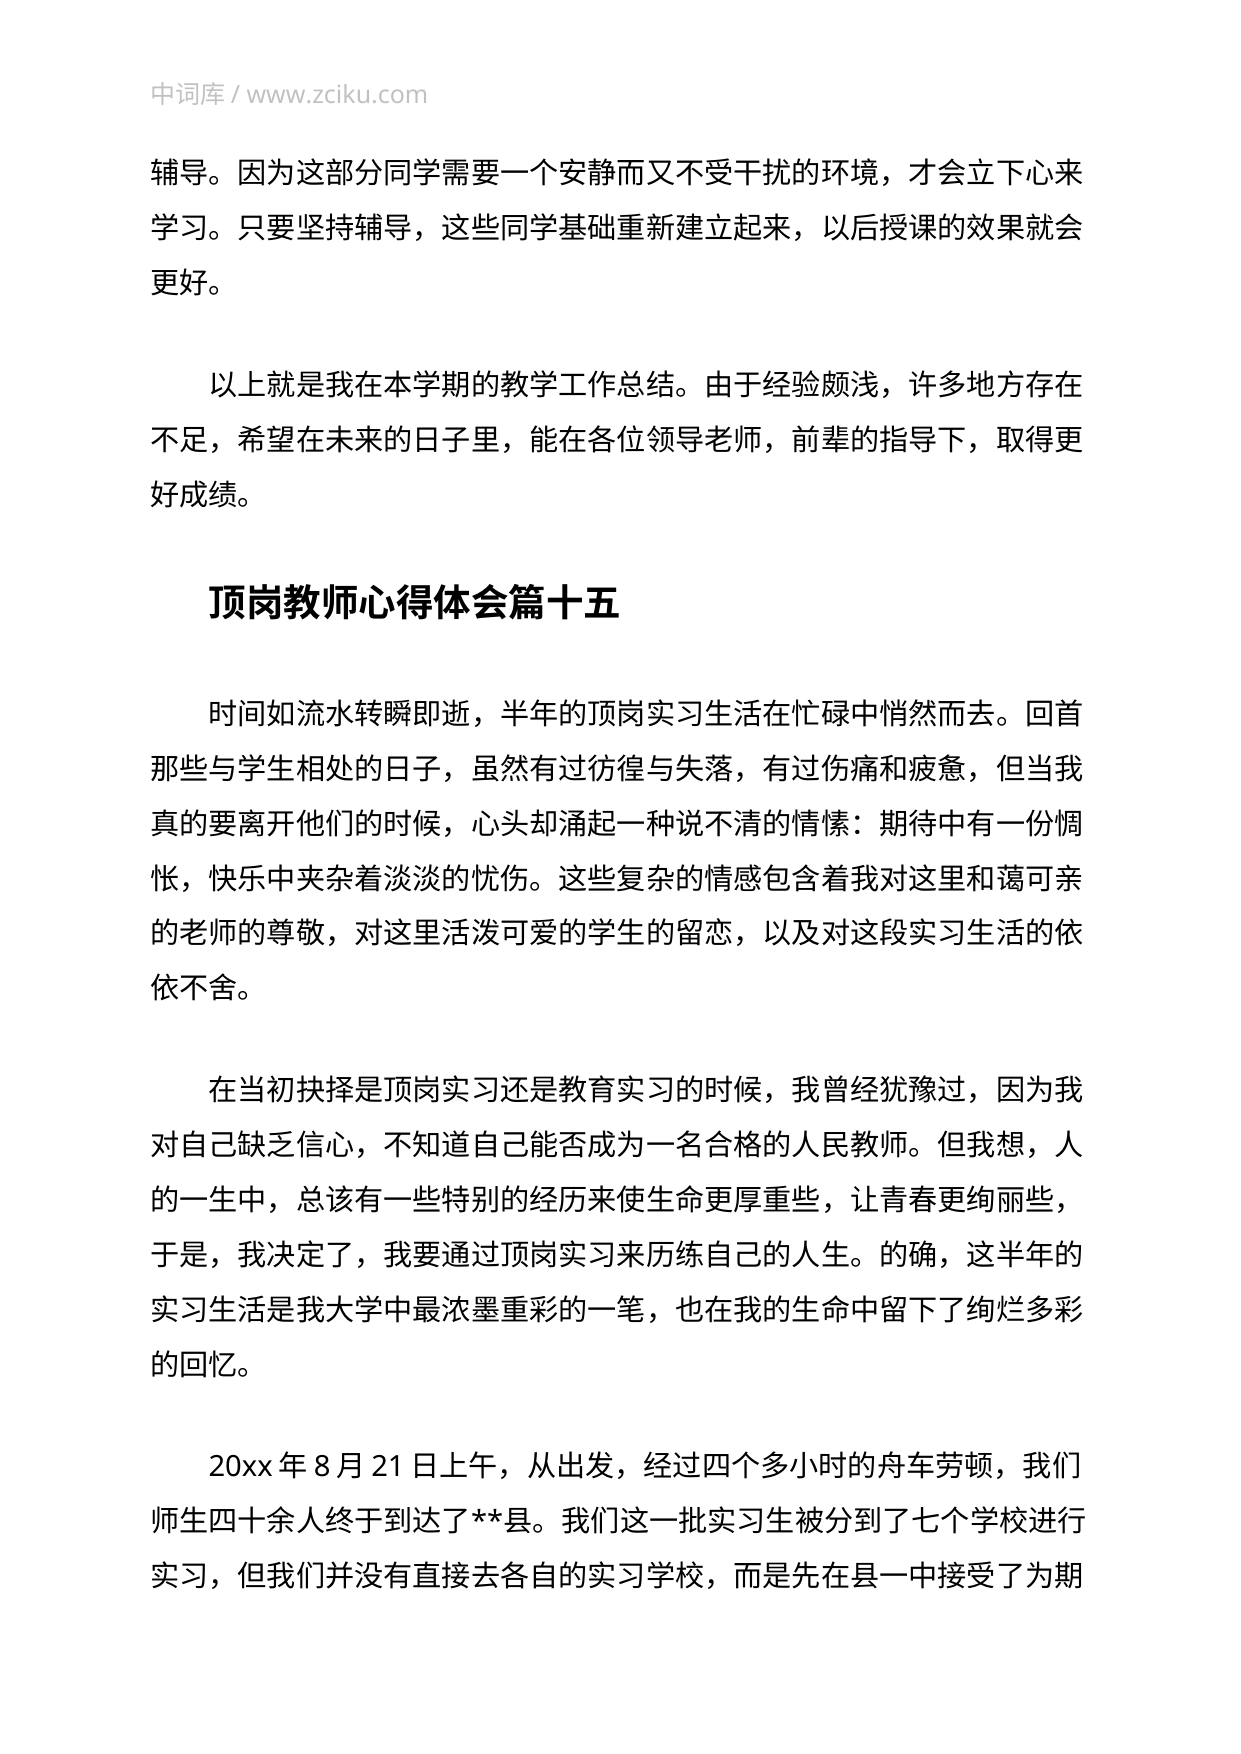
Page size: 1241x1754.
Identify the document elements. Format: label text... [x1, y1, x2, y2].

text 顶岗教师心得体会篇十五 [150, 573, 1090, 627]
text 时间如流水转瞬即逝，半年的顶岗实习生活在忙碌中悄然而去。回首那些与学生相处的日子，虽然有过彷徨与失落，有过伤痛和疲惫，但当我真的要离开他们的时候，心头却涌起一种说不清的情愫：期待中有一份惆怅，快乐中夹杂着淡淡的忧伤。这些复杂的情感包含着我对这里和蔼可亲的老师的尊敬，对这里活泼可爱的学生的留恋，以及对这段实习生活的依依不舍。 [150, 691, 1090, 1007]
text 以上就是我在本学期的教学工作总结。由于经验颇浅，许多地方存在不足，希望在未来的日子里，能在各位领导老师，前辈的指导下，取得更好成绩。 [150, 362, 1090, 514]
text 在当初抉择是顶岗实习还是教育实习的时候，我曾经犹豫过，因为我对自己缺乏信心，不知道自己能否成为一名合格的人民教师。但我想，人的一生中，总该有一些特别的经历来使生命更厚重些，让青春更绚丽些，于是，我决定了，我要通过顶岗实习来历练自己的人生。的确，这半年的实习生活是我大学中最浓墨重彩的一笔，也在我的生命中留下了绚烂多彩的回忆。 [150, 1067, 1090, 1383]
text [150, 150, 1090, 302]
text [150, 1443, 1090, 1595]
